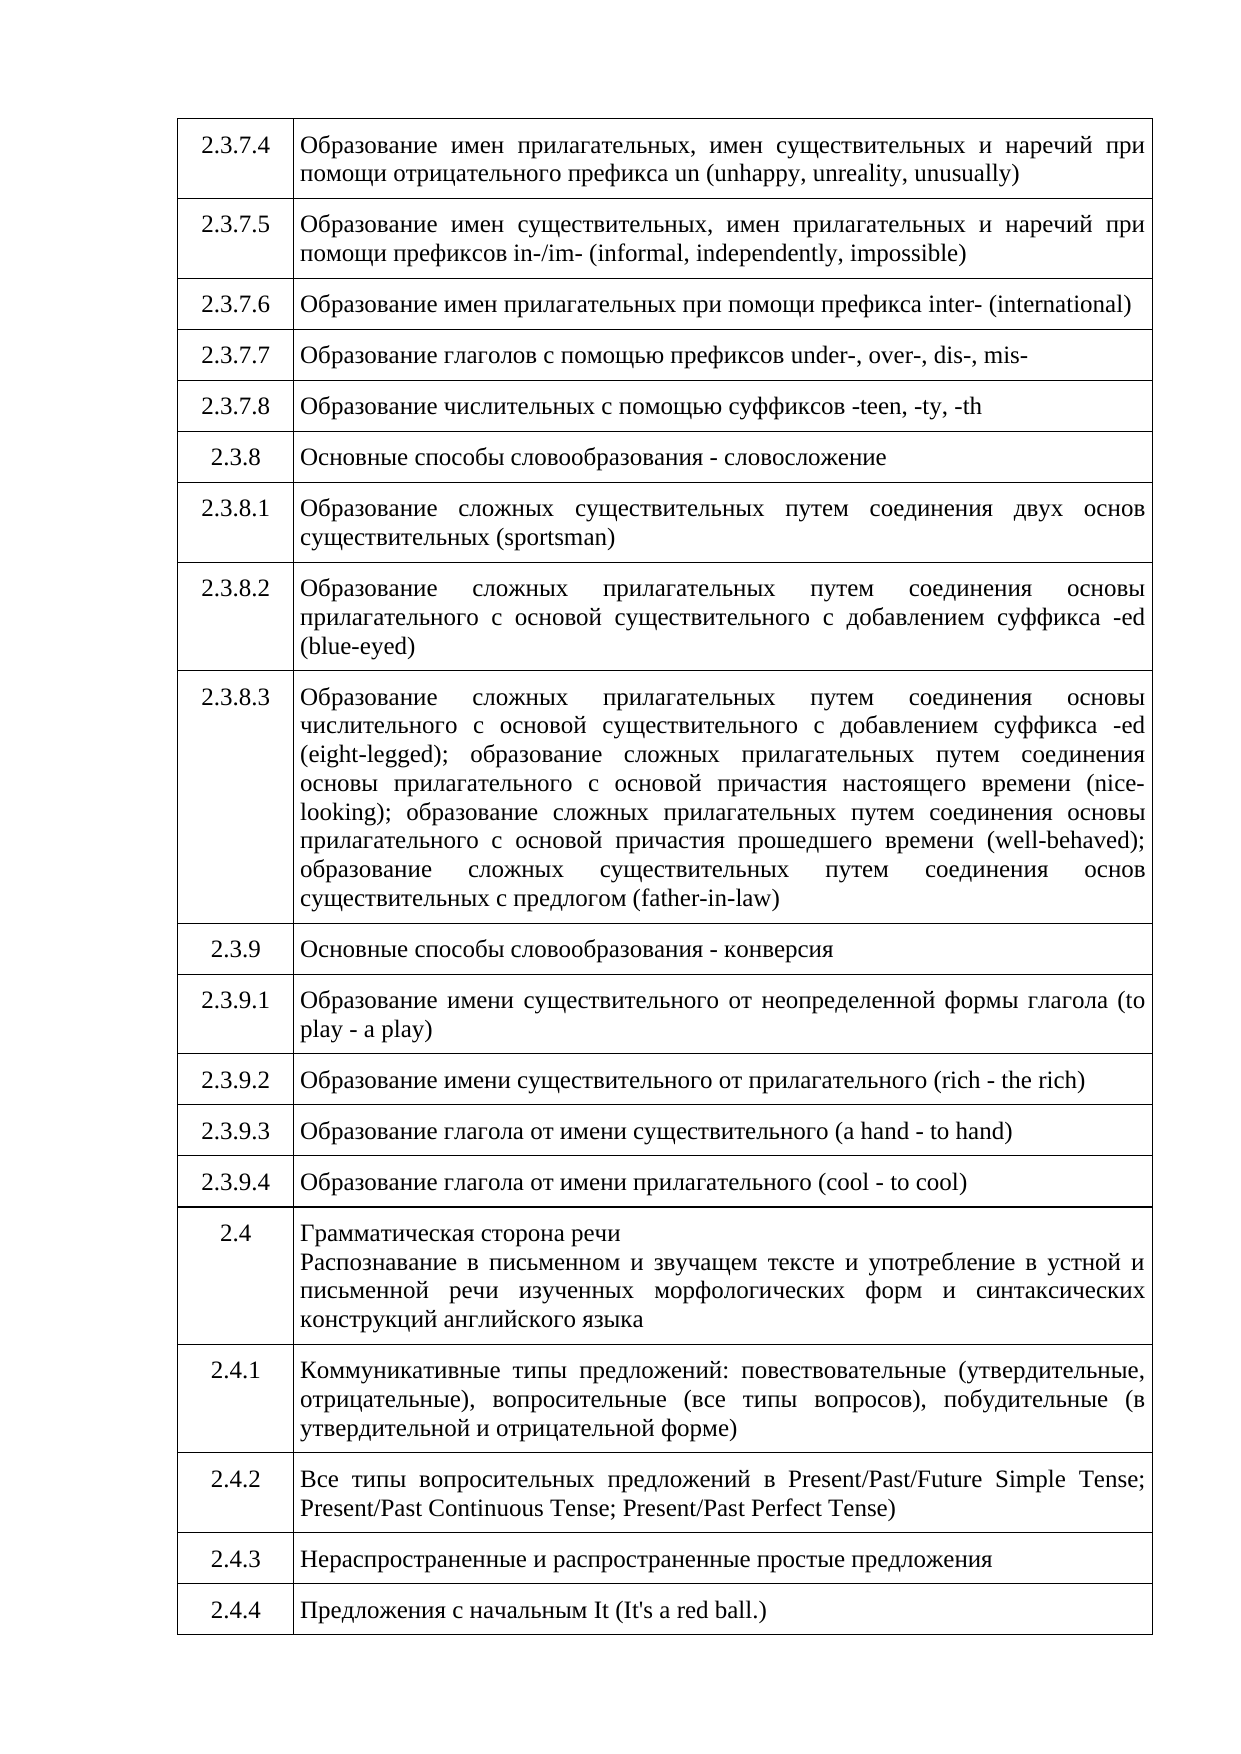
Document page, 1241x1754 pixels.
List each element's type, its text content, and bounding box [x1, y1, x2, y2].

table_cell 2.3.8 [178, 432, 293, 482]
table_cell Образование глагола от имени существительного (a hand - to hand) [294, 1105, 1152, 1155]
table_cell Образование сложных существительных путем соединения двух основ существительных (sportsman) [294, 483, 1152, 562]
table_cell 2.3.9.1 [178, 975, 293, 1053]
table_cell 2.4.4 [178, 1584, 293, 1634]
table_cell 2.3.9.4 [178, 1156, 293, 1206]
table_cell Образование глаголов с помощью префиксов under-, over-, dis-, mis- [294, 330, 1152, 380]
table_cell Все типы вопросительных предложений в Present/Past/Future Simple Tense; Present/Past Continuous Tense; Present/Past Perfect Tense) [294, 1453, 1152, 1532]
table_cell Образование сложных прилагательных путем соединения основы прилагательного с основой существительного с добавлением суффикса -ed (blue-eyed) [294, 563, 1152, 670]
table_cell 2.3.8.2 [178, 563, 293, 670]
table_cell 2.3.7.5 [178, 199, 293, 278]
table_cell 2.3.7.4 [178, 119, 293, 198]
table_cell Основные способы словообразования - словосложение [294, 432, 1152, 482]
table_cell 2.3.7.7 [178, 330, 293, 380]
table_cell 2.3.8.1 [178, 483, 293, 562]
table_cell Грамматическая сторона речи Распознавание в письменном и звучащем тексте и употребление в устной и письменной речи изученных морфологических форм и синтаксических конструкций английского языка [294, 1208, 1152, 1344]
table_cell Образование глагола от имени прилагательного (cool - to cool) [294, 1156, 1152, 1206]
table_cell Образование сложных прилагательных путем соединения основы числительного с основой существительного с добавлением суффикса -ed (eight-legged); образование сложных прилагательных путем соединения основы прилагательного с основой причастия настоящего времени (nice-looking); образование сложных прилагательных путем соединения основы прилагательного с основой причастия прошедшего времени (well-behaved); образование сложных существительных путем соединения основ существительных с предлогом (father-in-law) [294, 671, 1152, 922]
table_cell 2.4.1 [178, 1345, 293, 1452]
table_cell Предложения с начальным It (It's a red ball.) [294, 1584, 1152, 1634]
table_cell Нераспространенные и распространенные простые предложения [294, 1533, 1152, 1583]
table_cell Основные способы словообразования - конверсия [294, 924, 1152, 973]
table_cell 2.4 [178, 1208, 293, 1344]
table_cell Образование имени существительного от прилагательного (rich - the rich) [294, 1054, 1152, 1104]
table_cell 2.4.3 [178, 1533, 293, 1583]
table_cell Образование числительных с помощью суффиксов -teen, -ty, -th [294, 381, 1152, 431]
table_cell Коммуникативные типы предложений: повествовательные (утвердительные, отрицательные), вопросительные (все типы вопросов), побудительные (в утвердительной и отрицательной форме) [294, 1345, 1152, 1452]
table_cell Образование имен существительных, имен прилагательных и наречий при помощи префиксов in-/im- (informal, independently, impossible) [294, 199, 1152, 278]
table_cell 2.3.8.3 [178, 671, 293, 922]
table_cell Образование имен прилагательных, имен существительных и наречий при помощи отрицательного префикса un (unhappy, unreality, unusually) [294, 119, 1152, 198]
table_cell Образование имен прилагательных при помощи префикса inter- (international) [294, 279, 1152, 329]
table_cell Образование имени существительного от неопределенной формы глагола (to play - a play) [294, 975, 1152, 1053]
table_cell 2.3.7.6 [178, 279, 293, 329]
table_cell 2.3.9.2 [178, 1054, 293, 1104]
table_cell 2.4.2 [178, 1453, 293, 1532]
table_cell 2.3.9.3 [178, 1105, 293, 1155]
table_cell 2.3.9 [178, 924, 293, 973]
table_cell 2.3.7.8 [178, 381, 293, 431]
